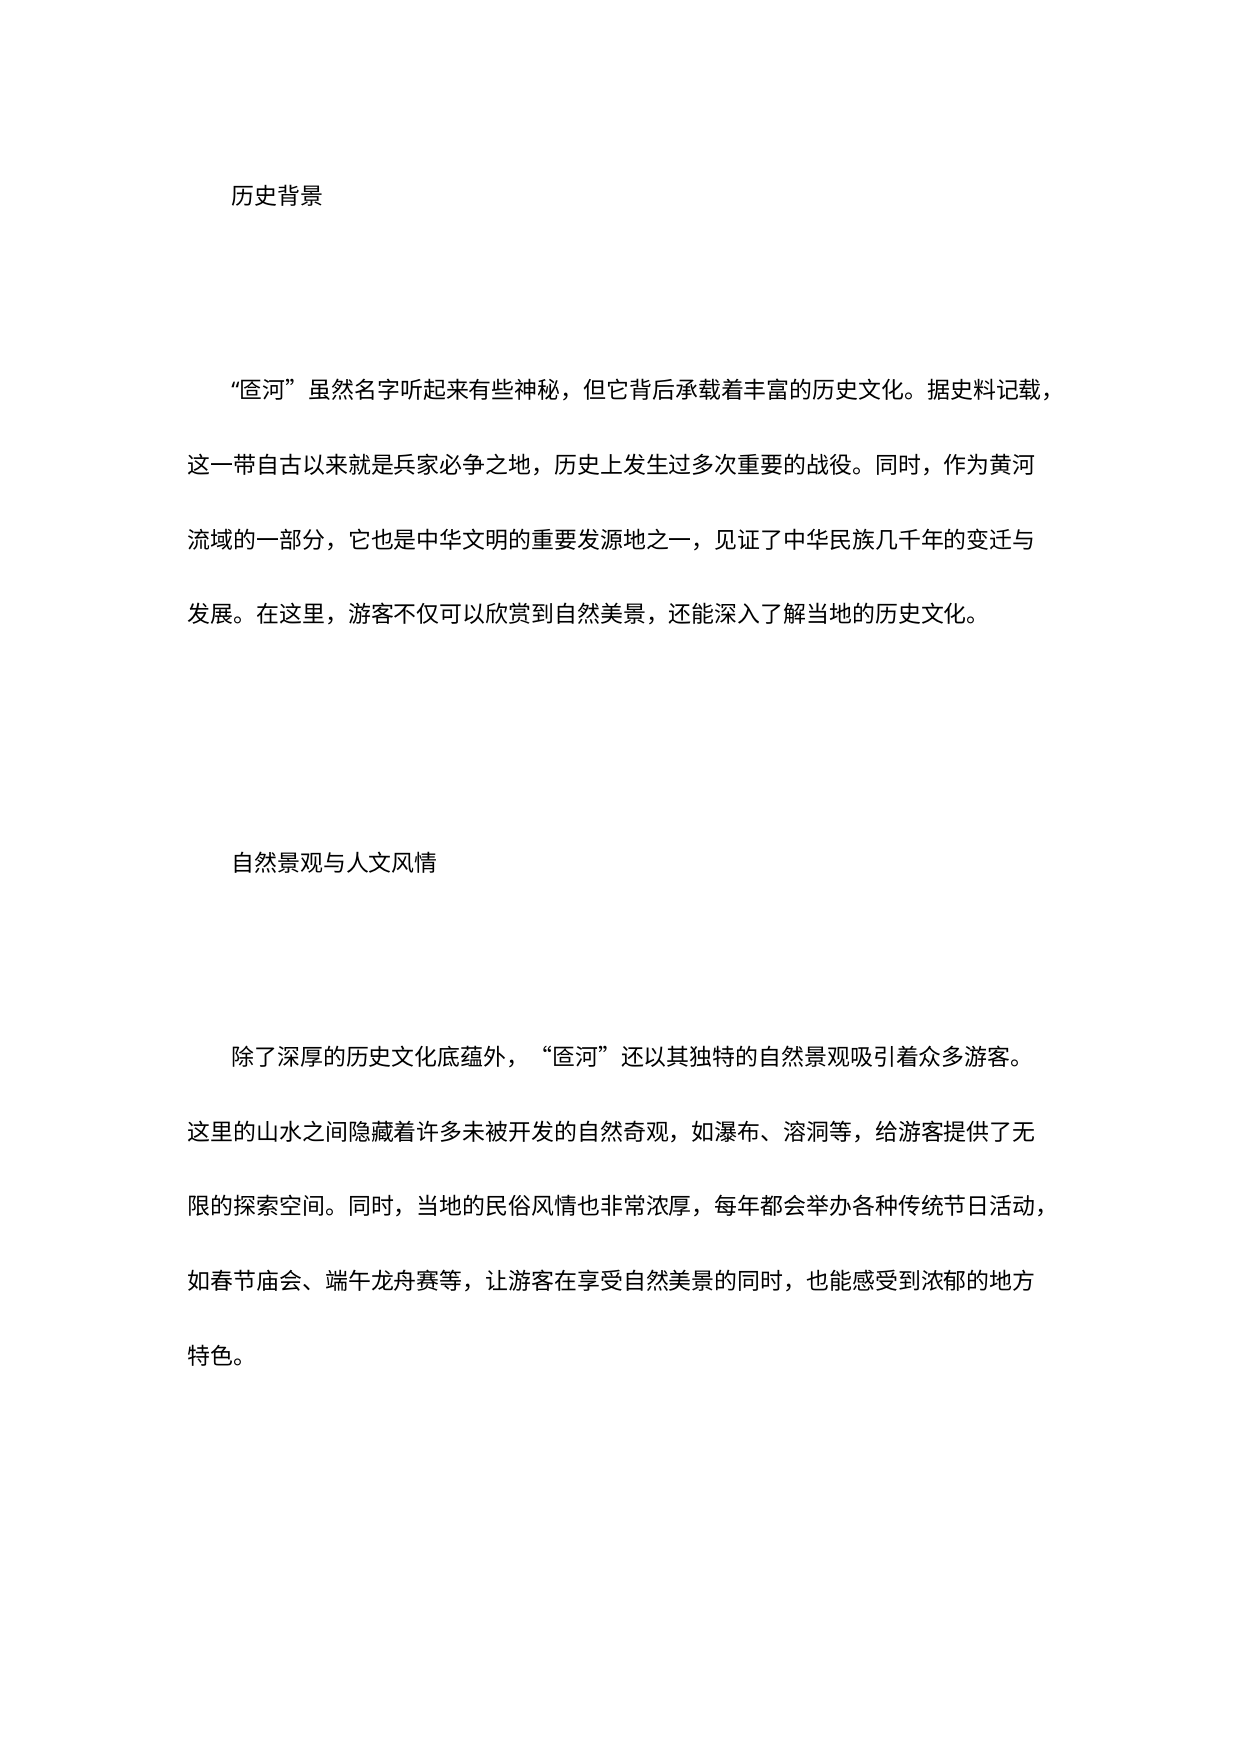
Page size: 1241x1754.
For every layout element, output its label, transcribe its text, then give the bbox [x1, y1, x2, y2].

text 自然景观与人文风情 [187, 828, 1053, 893]
text 除了深厚的历史文化底蕴外，“匼河”还以其独特的自然景观吸引着众多游客。这里的山水之间隐藏着许多未被开发的自然奇观，如瀑布、溶洞等，给游客提供了无限的探索空间。同时，当地的民俗风情也非常浓厚，每年都会举办各种传统节日活动，如春节庙会、端午龙舟赛等，让游客在享受自然美景的同时，也能感受到浓郁的地方特色。 [187, 1023, 1053, 1387]
text 历史背景 [187, 162, 1053, 227]
text “匼河”虽然名字听起来有些神秘，但它背后承载着丰富的历史文化。据史料记载，这一带自古以来就是兵家必争之地，历史上发生过多次重要的战役。同时，作为黄河流域的一部分，它也是中华文明的重要发源地之一，见证了中华民族几千年的变迁与发展。在这里，游客不仅可以欣赏到自然美景，还能深入了解当地的历史文化。 [187, 356, 1053, 645]
